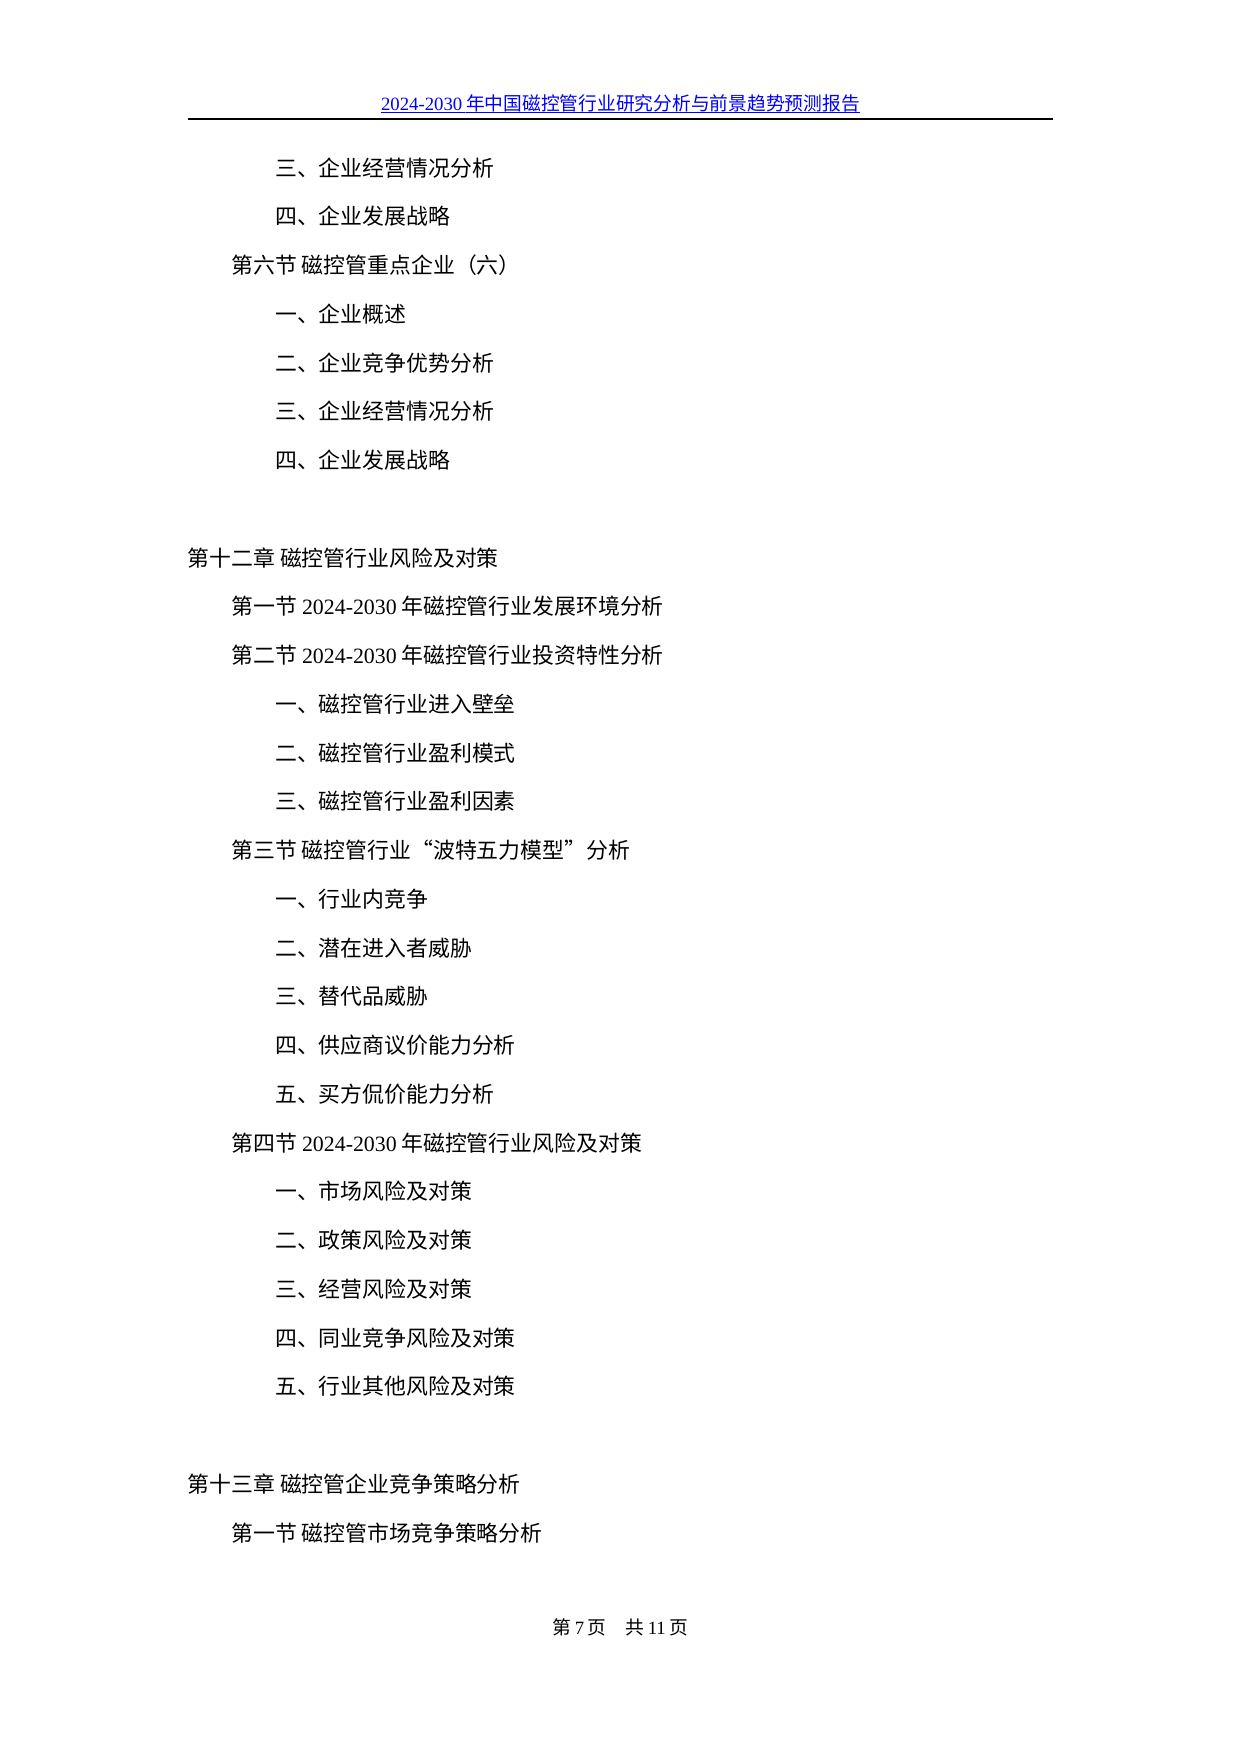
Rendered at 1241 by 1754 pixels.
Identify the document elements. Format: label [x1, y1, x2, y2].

text [187, 150, 1053, 1548]
